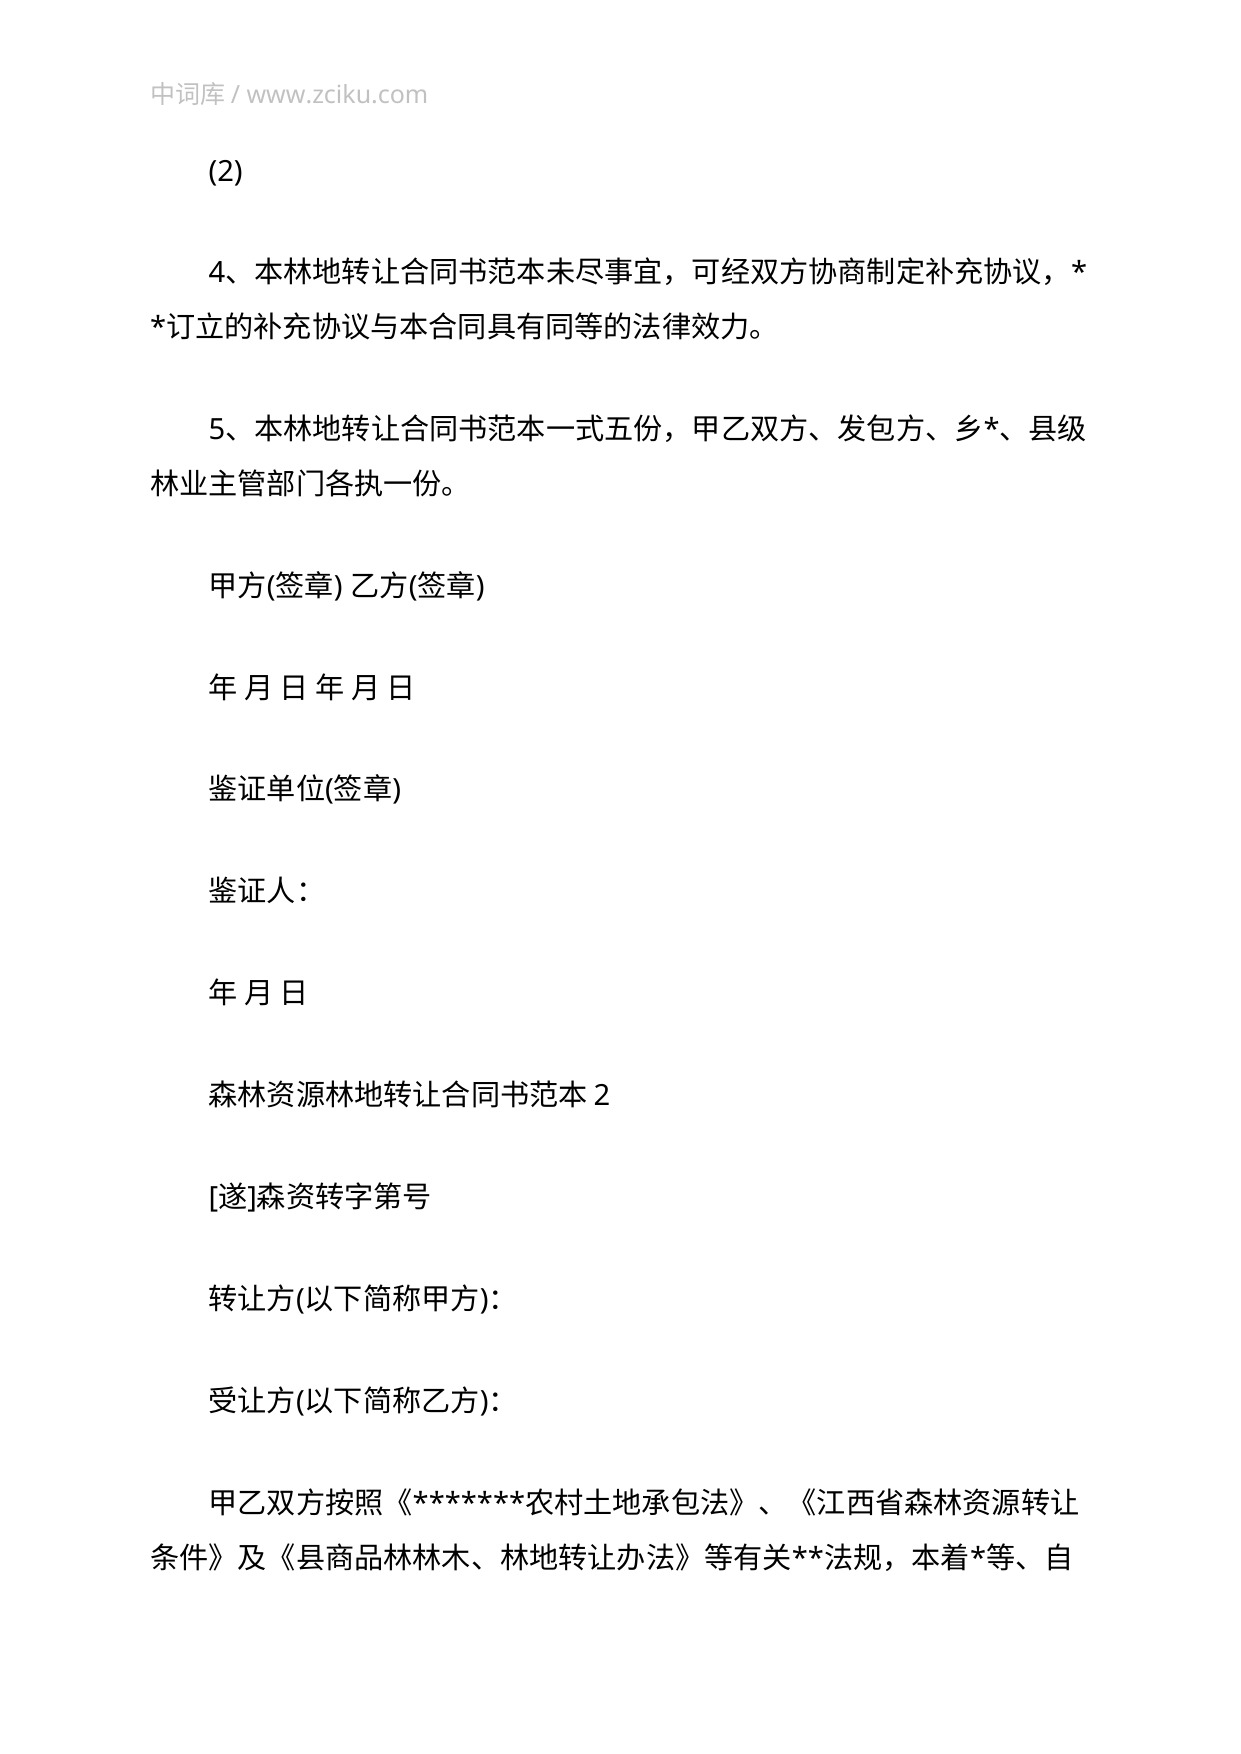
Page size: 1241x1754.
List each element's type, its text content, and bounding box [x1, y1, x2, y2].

text 鉴证单位(签章) [150, 766, 1090, 808]
text 转让方(以下简称甲方)： [150, 1275, 1090, 1318]
text 4、本林地转让合同书范本未尽事宜，可经双方协商制定补充协议，**订立的补充协议与本合同具有同等的法律效力。 [150, 248, 1090, 346]
text [遂]森资转字第号 [150, 1173, 1090, 1216]
text 年 月 日 [150, 970, 1090, 1012]
text 森林资源林地转让合同书范本2 [150, 1071, 1090, 1114]
text 受让方(以下简称乙方)： [150, 1377, 1090, 1420]
text 年 月 日 年 月 日 [150, 664, 1090, 706]
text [150, 1479, 1090, 1577]
text (2) [150, 150, 1090, 190]
text 5、本林地转让合同书范本一式五份，甲乙双方、发包方、乡*、县级林业主管部门各执一份。 [150, 405, 1090, 503]
text 鉴证人： [150, 868, 1090, 910]
text 甲方(签章) 乙方(签章) [150, 562, 1090, 604]
